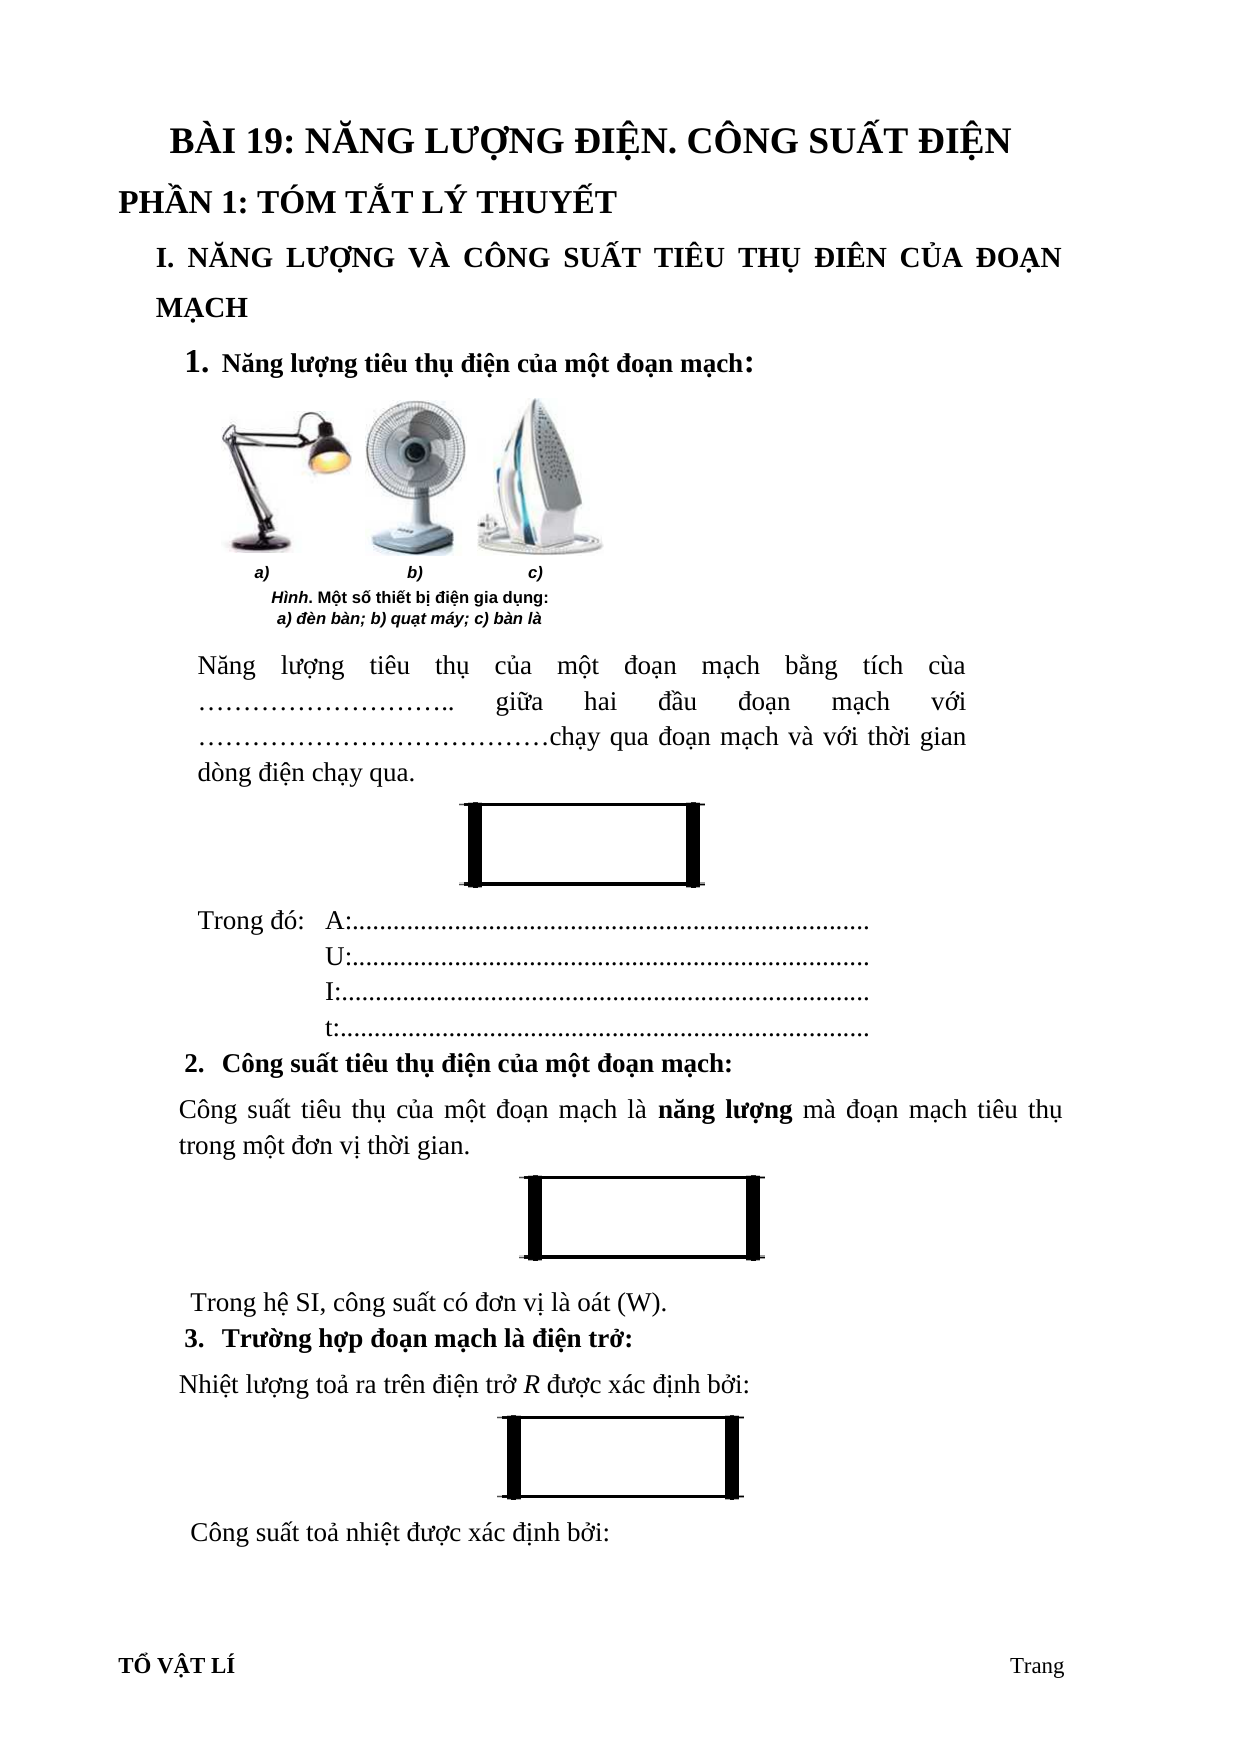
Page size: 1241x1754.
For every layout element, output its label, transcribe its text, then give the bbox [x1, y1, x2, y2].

text U: [197, 940, 967, 971]
text Năng lượng tiêu thụ của một đoạn mạch bằng tích cùa ……………………….. giữa hai đầu đoạn mạch với …………………………………chạy qua đoạn mạch và với thời gian dòng điện chạy qua. [197, 649, 967, 787]
picture [365, 400, 467, 556]
picture [477, 398, 604, 556]
text I: [197, 975, 967, 1007]
text PHẦN 1: TÓM TẮT LÝ THUYẾT [118, 183, 1063, 221]
text Trong đó: A: [197, 904, 967, 935]
picture [221, 411, 353, 553]
list Trường hợp đoạn mạch là điện trở: [184, 1322, 1063, 1353]
text Công suất toả nhiệt được xác định bởi: [130, 1516, 1063, 1547]
text t: [197, 1011, 967, 1042]
text BÀI 19: NĂNG LƯỢNG ĐIỆN. CÔNG SUẤT ĐIỆN [118, 118, 1063, 161]
list Năng lượng tiêu thụ điện của một đoạn mạch: [184, 341, 1063, 379]
text Nhiệt lượng toả ra trên điện trở R được xác định bởi: [178, 1368, 1063, 1399]
text Trong hệ SI, công suất có đơn vị là oát (W). [130, 1286, 1063, 1317]
list Công suất tiêu thụ điện của một đoạn mạch: [184, 1047, 1063, 1078]
text I. NĂNG LƯỢNG VÀ CÔNG SUẤT TIÊU THỤ ĐIÊN CỦA ĐOẠN MẠCH [156, 240, 1063, 324]
text Công suất tiêu thụ của một đoạn mạch là năng lượng mà đoạn mạch tiêu thụ trong một đơn vị thời gian. [178, 1093, 1063, 1160]
